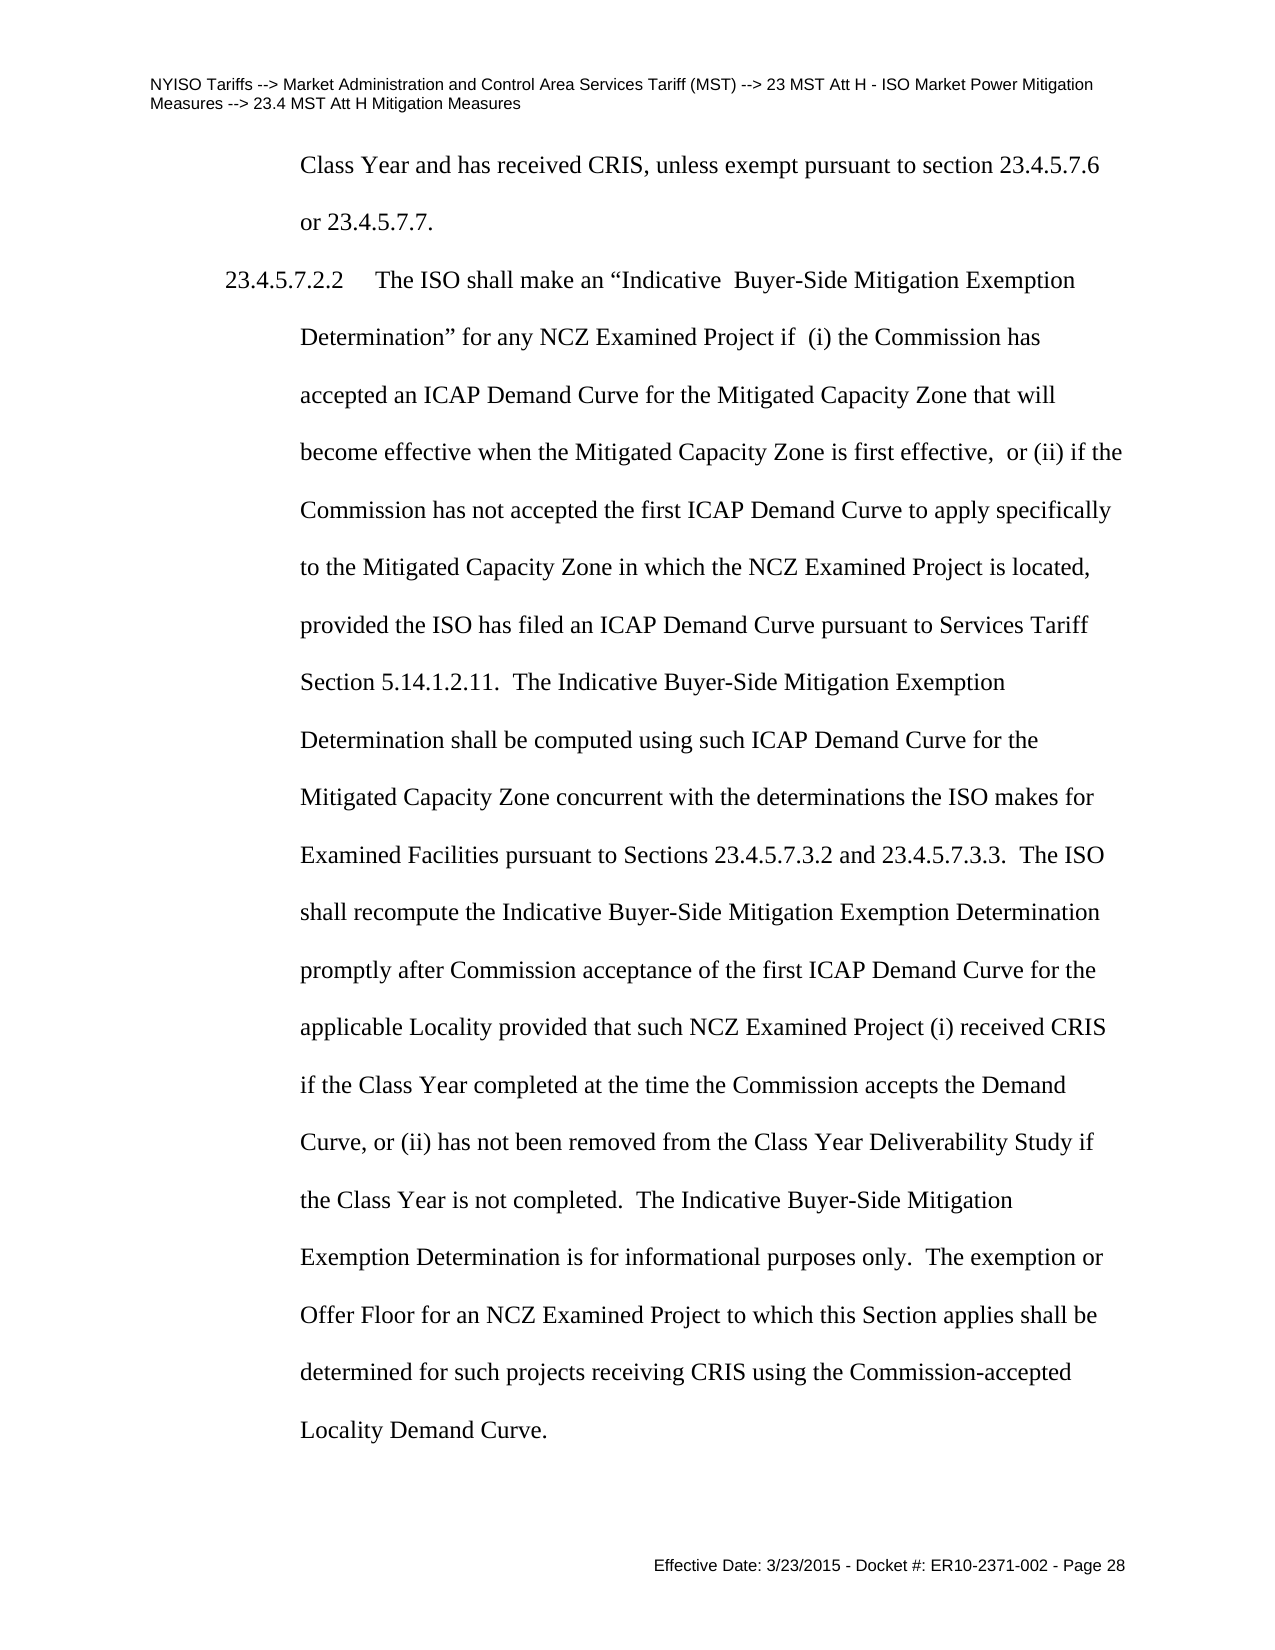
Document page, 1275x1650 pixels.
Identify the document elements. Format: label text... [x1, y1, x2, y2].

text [225, 150, 1125, 236]
text 23.4.5.7.2.2 The ISO shall make an “Indicative Buyer-Side Mitigation Exemption Determination” for any NCZ Examined Project if (i) the Commission has accepted an ICAP Demand Curve for the Mitigated Capacity Zone that will become effective when the Mitigated Capacity Zone is first effective, or (ii) if the Commission has not accepted the first ICAP Demand Curve to apply specifically to the Mitigated Capacity Zone in which the NCZ Examined Project is located, provided the ISO has filed an ICAP Demand Curve pursuant to Services Tariff Section 5.14.1.2.11. The Indicative Buyer-Side Mitigation Exemption Determination shall be computed using such ICAP Demand Curve for the Mitigated Capacity Zone concurrent with the determinations the ISO makes for Examined Facilities pursuant to Sections 23.4.5.7.3.2 and 23.4.5.7.3.3. The ISO shall recompute the Indicative Buyer-Side Mitigation Exemption Determination promptly after Commission acceptance of the first ICAP Demand Curve for the applicable Locality provided that such NCZ Examined Project (i) received CRIS if the Class Year completed at the time the Commission accepts the Demand Curve, or (ii) has not been removed from the Class Year Deliverability Study if the Class Year is not completed. The Indicative Buyer-Side Mitigation Exemption Determination is for informational purposes only. The exemption or Offer Floor for an NCZ Examined Project to which this Section applies shall be determined for such projects receiving CRIS using the Commission-accepted Locality Demand Curve. [225, 265, 1125, 1444]
